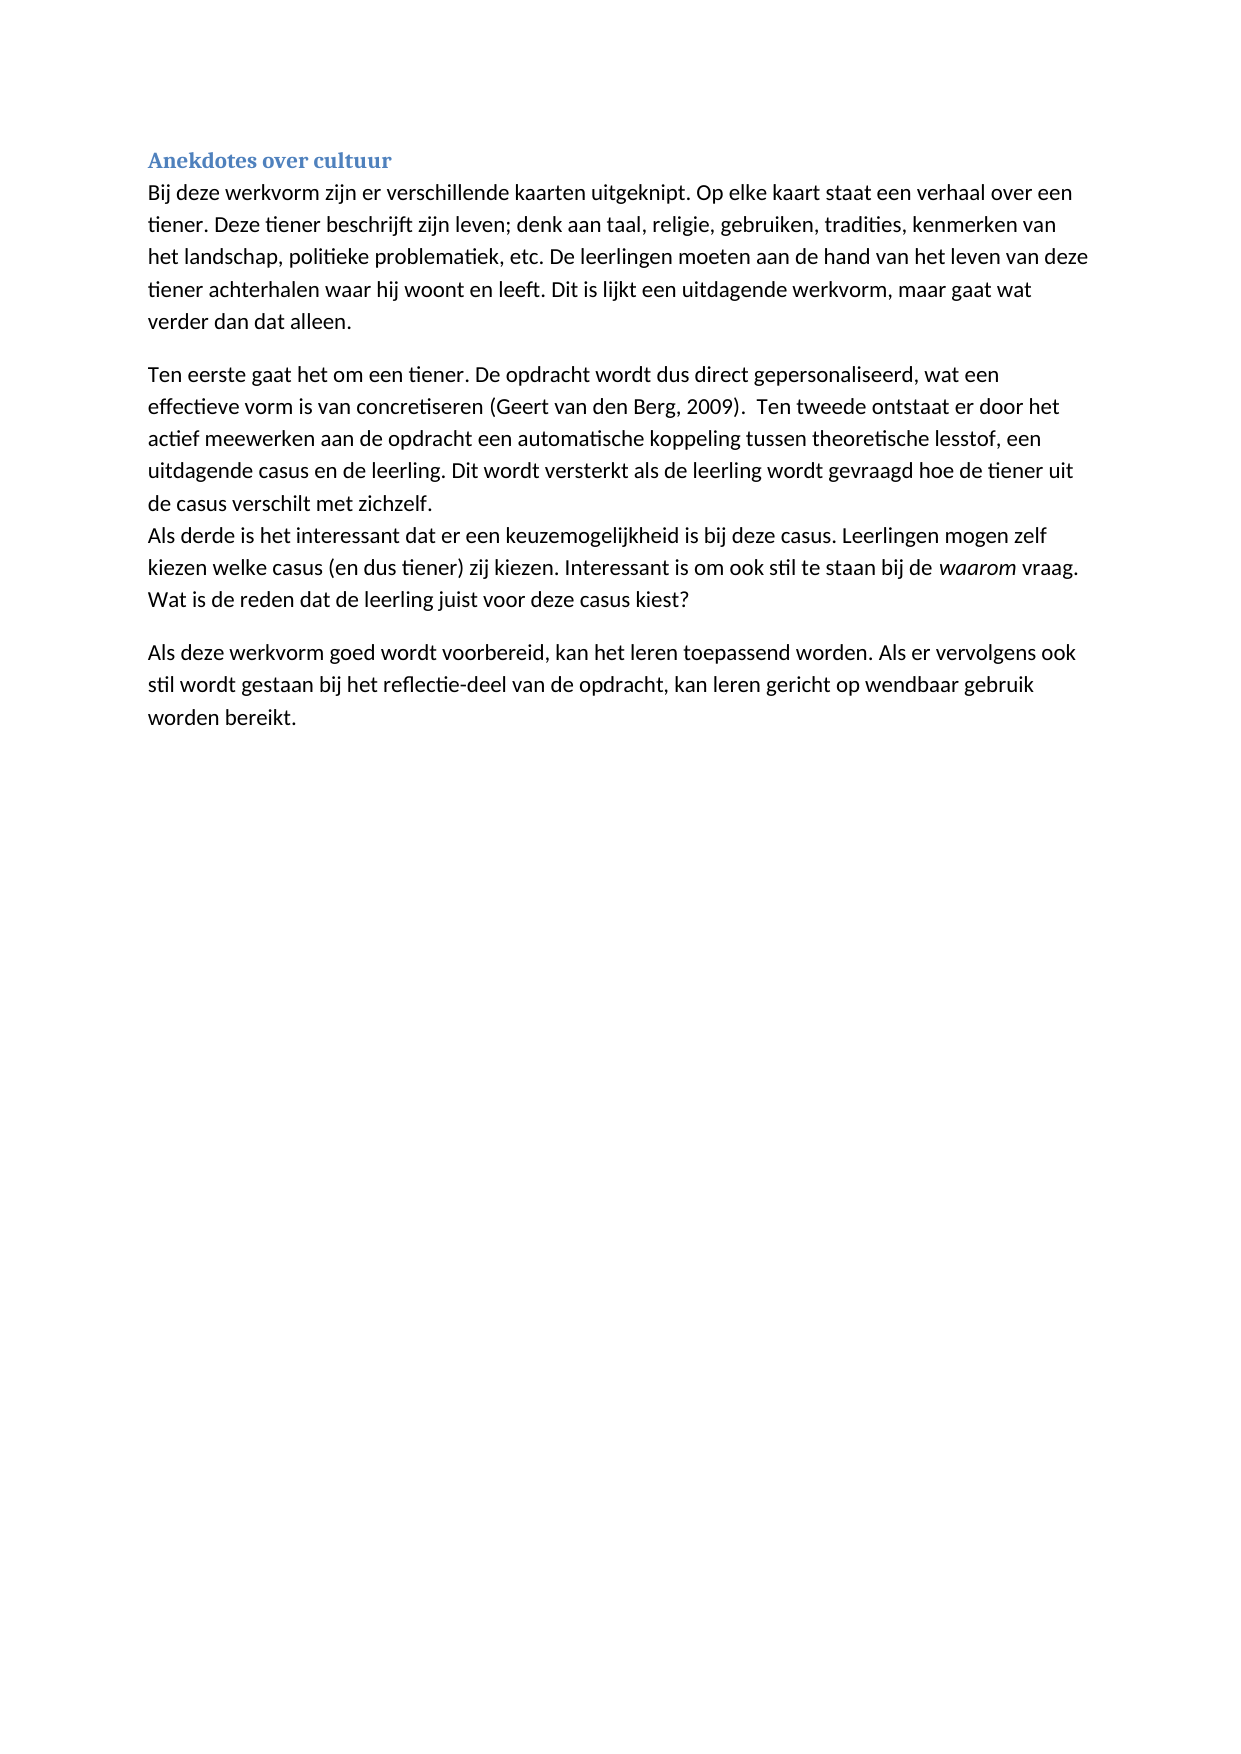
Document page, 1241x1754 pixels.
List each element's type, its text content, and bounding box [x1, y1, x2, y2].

text Anekdotes over cultuur Bij deze werkvorm zijn er verschillende kaarten uitgeknipt. Op elke kaart staat een verhaal over een tiener. Deze tiener beschrijft zijn leven; denk aan taal, religie, gebruiken, tradities, kenmerken van het landschap, politieke problematiek, etc. De leerlingen moeten aan de hand van het leven van deze tiener achterhalen waar hij woont en leeft. Dit is lijkt een uitdagende werkvorm, maar gaat wat verder dan dat alleen. [148, 148, 1093, 335]
text Als deze werkvorm goed wordt voorbereid, kan het leren toepassend worden. Als er vervolgens ook stil wordt gestaan bij het reflectie-deel van de opdracht, kan leren gericht op wendbaar gebruik worden bereikt. [148, 638, 1093, 731]
text Ten eerste gaat het om een tiener. De opdracht wordt dus direct gepersonaliseerd, wat een effectieve vorm is van concretiseren . Ten tweede ontstaat er door het actief meewerken aan de opdracht een automatische koppeling tussen theoretische lesstof, een uitdagende casus en de leerling. Dit wordt versterkt als de leerling wordt gevraagd hoe de tiener uit de casus verschilt met zichzelf. Als derde is het interessant dat er een keuzemogelijkheid is bij deze casus. Leerlingen mogen zelf kiezen welke casus (en dus tiener) zij kiezen. Interessant is om ook stil te staan bij de waarom vraag. Wat is de reden dat de leerling juist voor deze casus kiest? [148, 360, 1093, 613]
